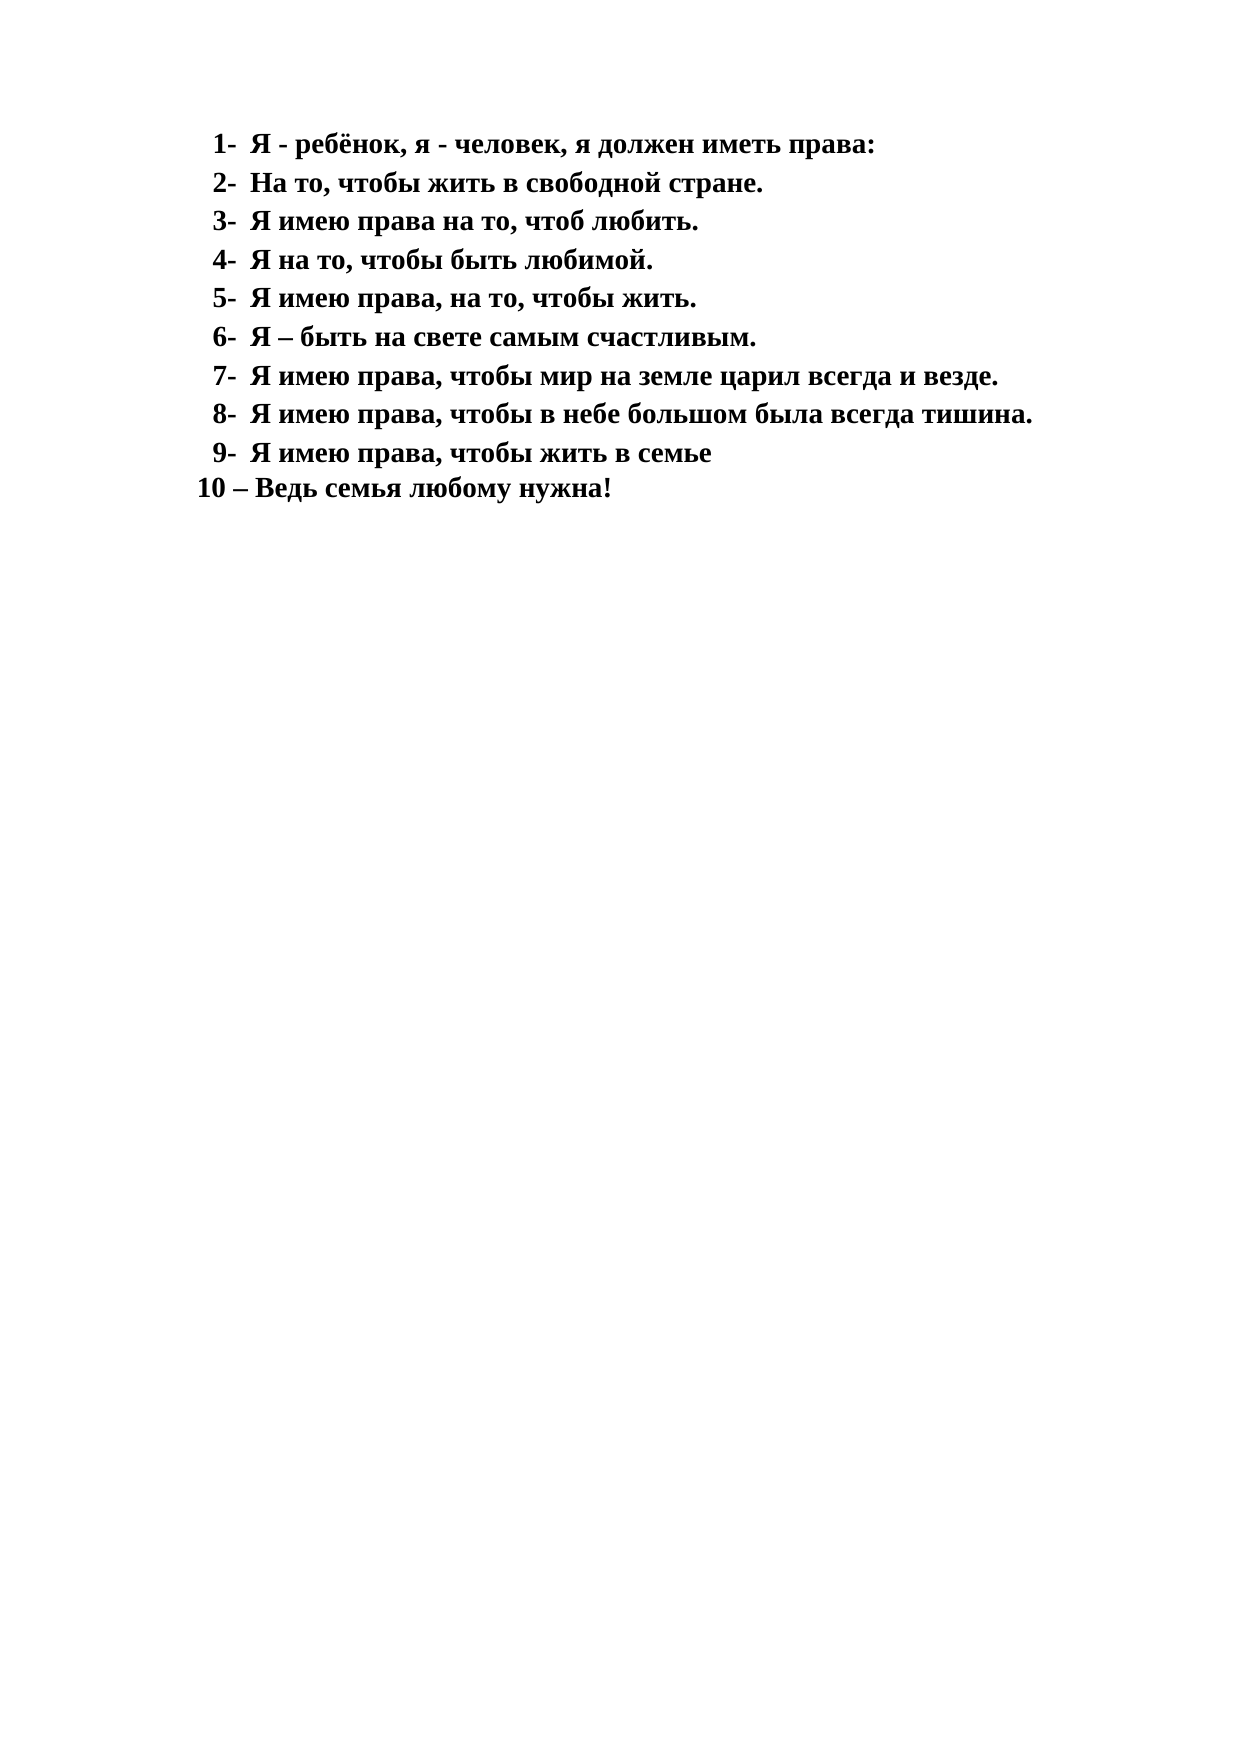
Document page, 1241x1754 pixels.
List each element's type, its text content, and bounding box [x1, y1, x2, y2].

list Я - ребёнок, я - человек, я должен иметь права: [212, 123, 1121, 161]
list Я имею права, на то, чтобы жить. [212, 277, 1121, 316]
list Я – быть на свете самым счастливым. [212, 316, 1121, 354]
list Я имею права, чтобы в небе большом была всегда тишина. [212, 393, 1121, 431]
text 10 – Ведь семья любому нужна! [175, 470, 1121, 503]
list Я имею права, чтобы жить в семье [212, 431, 1121, 470]
list На то, чтобы жить в свободной стране. [212, 161, 1121, 200]
list Я на то, чтобы быть любимой. [212, 238, 1121, 277]
list Я имею права на то, чтоб любить. [212, 200, 1121, 238]
list Я имею права, чтобы мир на земле царил всегда и везде. [212, 354, 1121, 393]
